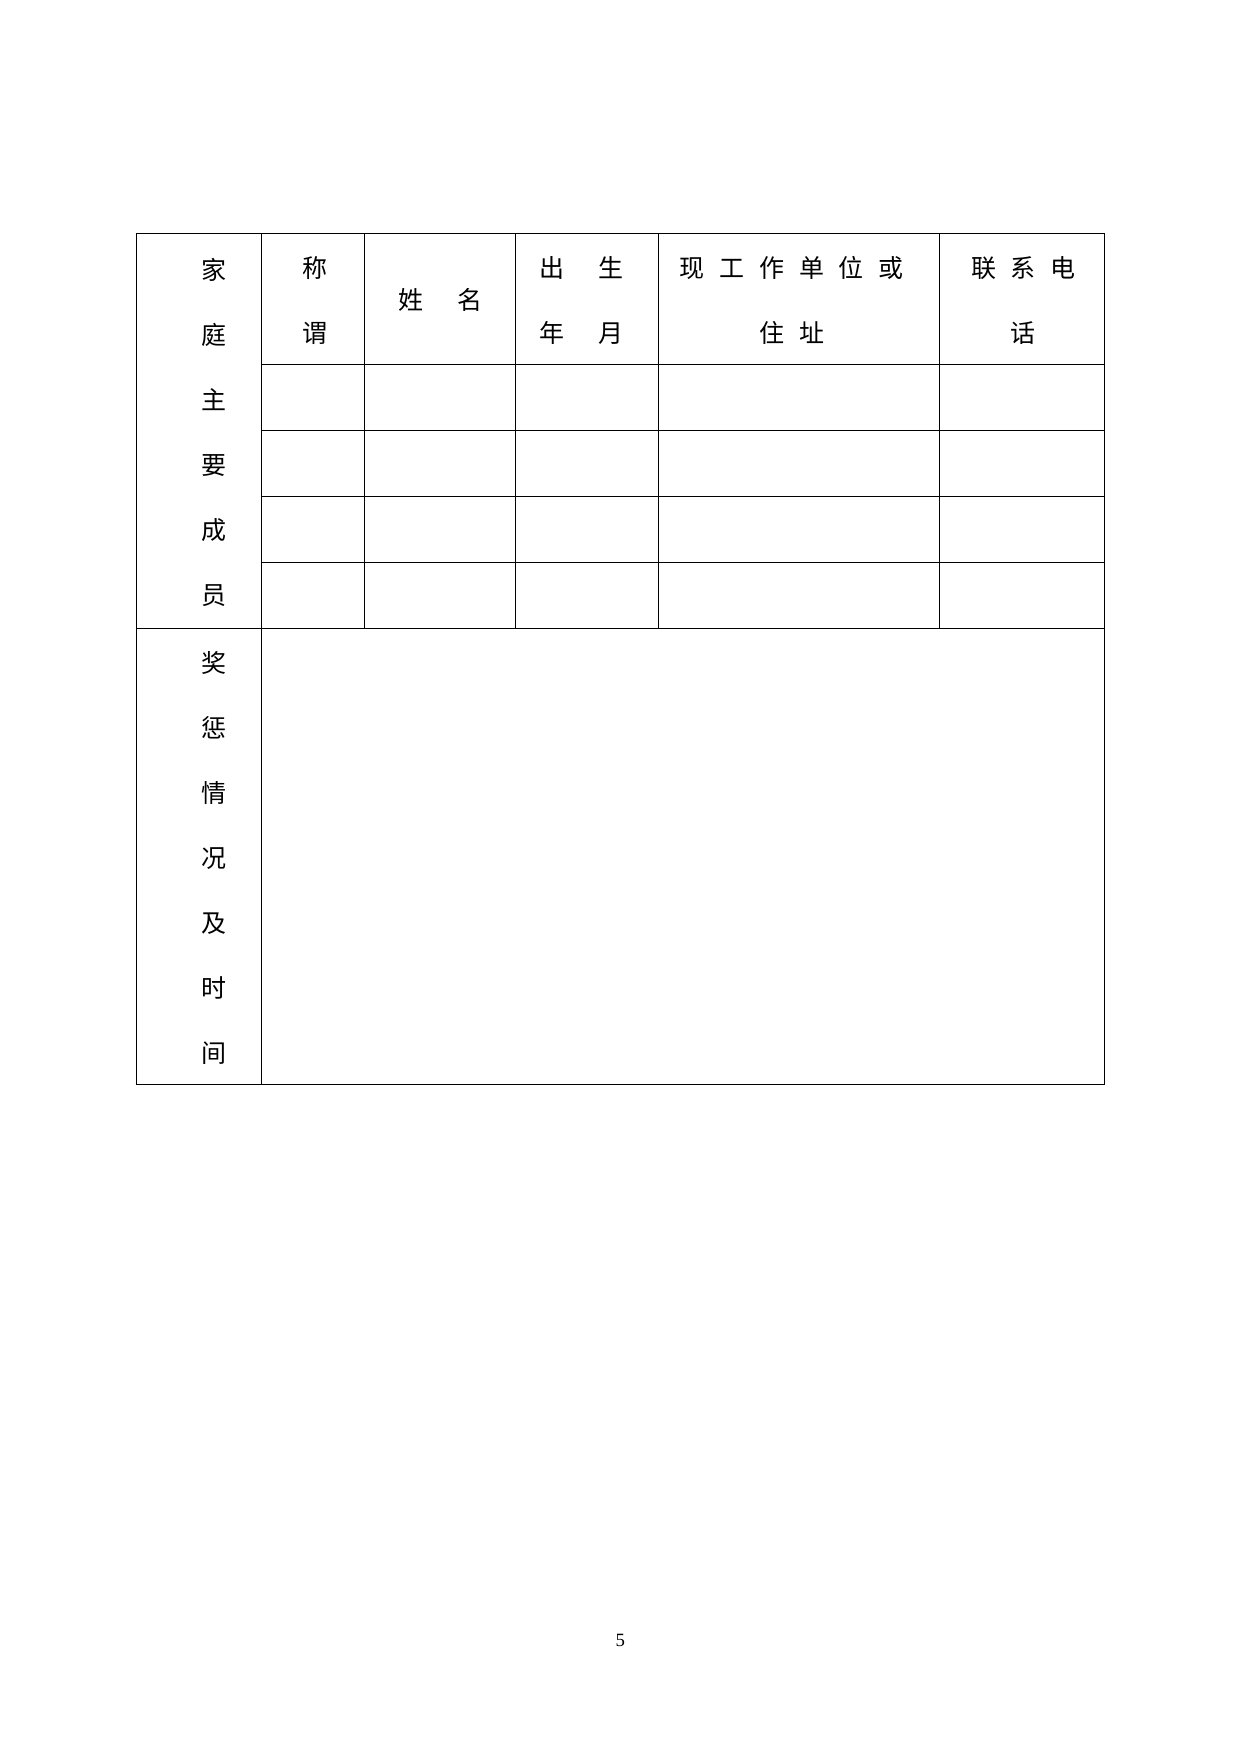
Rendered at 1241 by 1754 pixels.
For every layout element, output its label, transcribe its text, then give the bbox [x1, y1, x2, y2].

table_cell 现工作单位或住址 [659, 234, 939, 364]
table_cell 联系电话 [940, 234, 1104, 364]
table_cell [365, 497, 515, 562]
table_cell [262, 431, 364, 496]
table_cell [659, 365, 939, 430]
table_cell 家庭主 要成员 [137, 234, 261, 628]
table_cell [516, 563, 658, 628]
table_cell [516, 497, 658, 562]
table_cell [262, 629, 1104, 1084]
table_cell [940, 365, 1104, 430]
table_cell [940, 563, 1104, 628]
table_cell [940, 431, 1104, 496]
table_cell 称 谓 [262, 234, 364, 364]
table_cell [516, 431, 658, 496]
table_cell 姓 名 [365, 234, 515, 364]
table_cell [262, 563, 364, 628]
table_cell [940, 497, 1104, 562]
table_cell 出 生 年 月 [516, 234, 658, 364]
table_cell [262, 365, 364, 430]
table_cell 奖惩情况及 时 间 [137, 629, 261, 1084]
table_cell [365, 431, 515, 496]
table_cell [365, 365, 515, 430]
table_cell [365, 563, 515, 628]
table_cell [659, 563, 939, 628]
table_cell [262, 497, 364, 562]
table_cell [659, 497, 939, 562]
table_cell [516, 365, 658, 430]
table_cell [659, 431, 939, 496]
